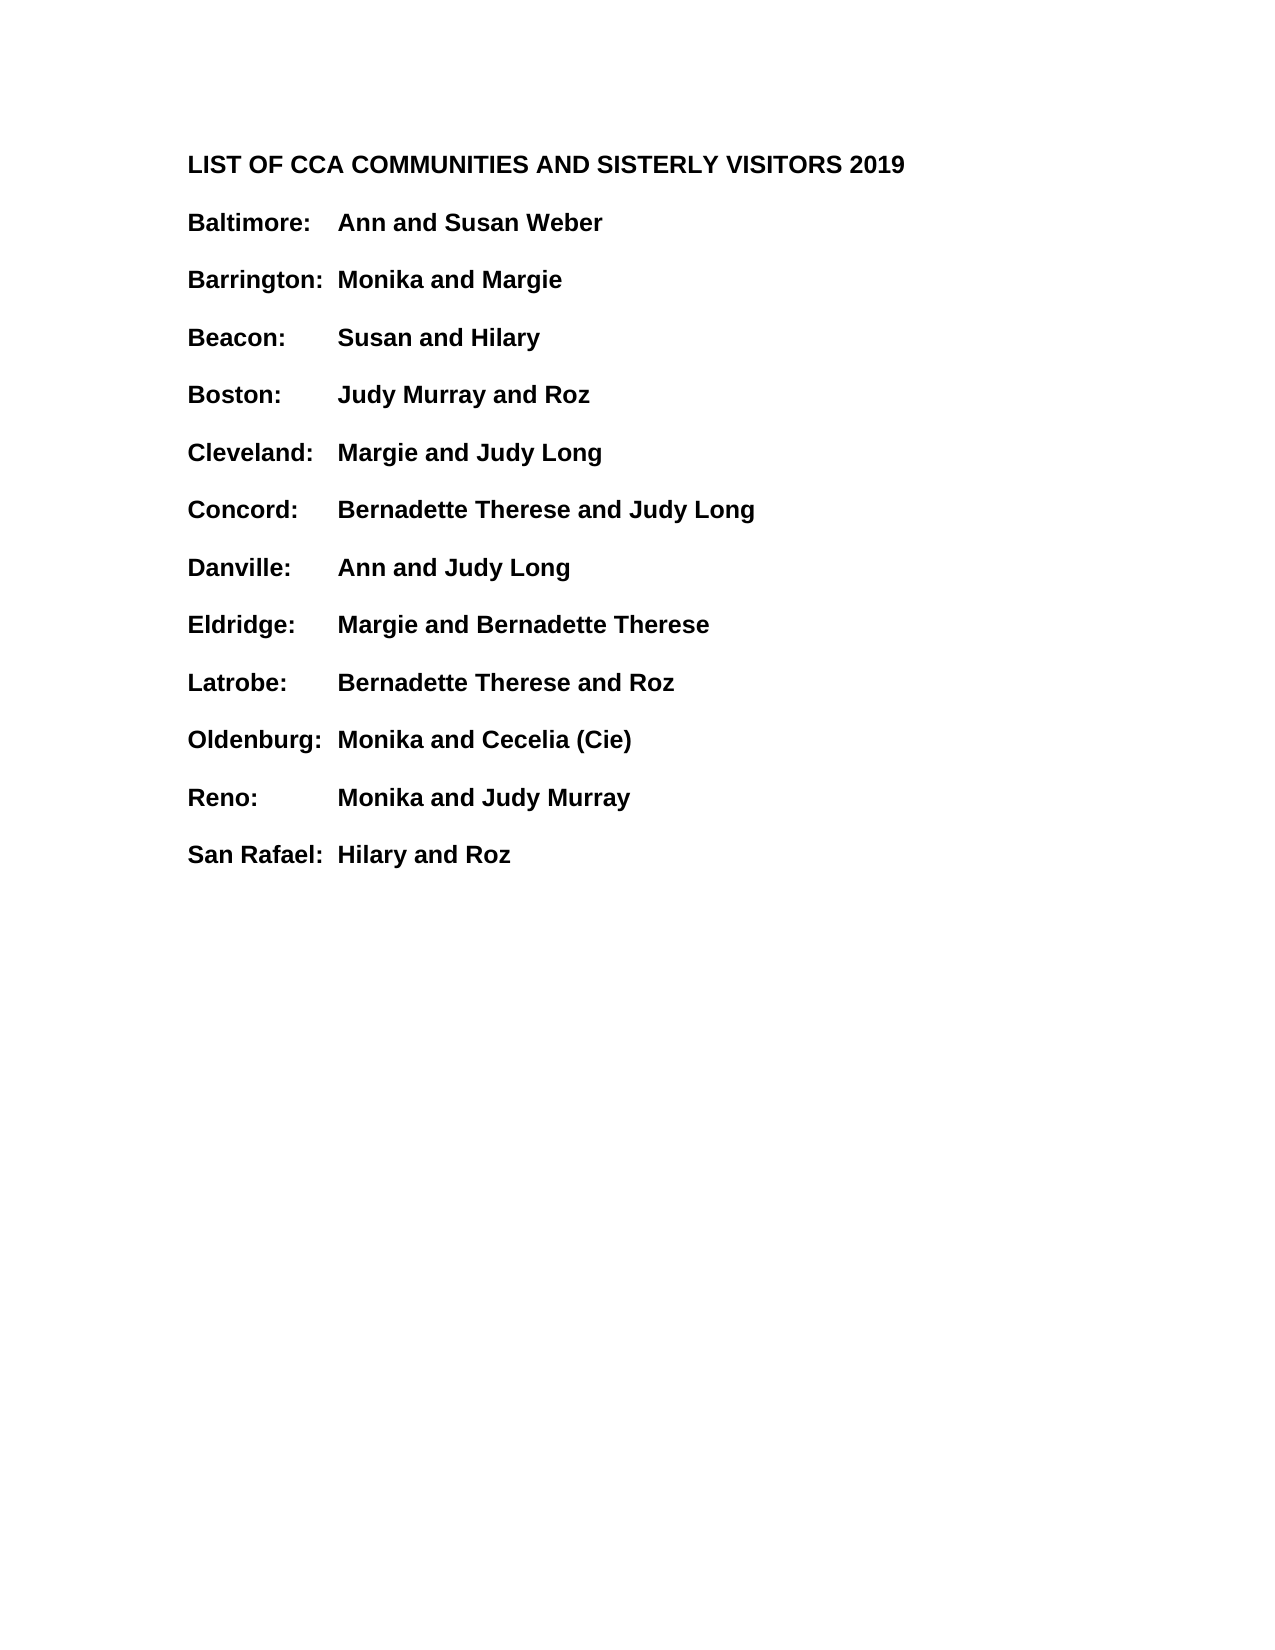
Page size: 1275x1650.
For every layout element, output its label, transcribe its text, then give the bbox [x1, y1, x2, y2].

text Danville: Ann and Judy Long [187, 552, 1087, 581]
text Cleveland: Margie and Judy Long [187, 437, 1087, 466]
text Eldridge: Margie and Bernadette Therese [187, 610, 1087, 639]
text Latrobe: Bernadette Therese and Roz [187, 667, 1087, 696]
text Beacon: Susan and Hilary [187, 322, 1087, 351]
text Baltimore: Ann and Susan Weber [187, 207, 1087, 236]
text LIST OF CCA COMMUNITIES AND SISTERLY VISITORS 2019 [187, 150, 1087, 179]
text Boston: Judy Murray and Roz [187, 380, 1087, 409]
text San Rafael: Hilary and Roz [187, 840, 1087, 869]
text Reno: Monika and Judy Murray [187, 782, 1087, 811]
text Concord: Bernadette Therese and Judy Long [187, 495, 1087, 524]
text Barrington: Monika and Margie [187, 265, 1087, 294]
text Oldenburg: Monika and Cecelia (Cie) [187, 725, 1087, 754]
